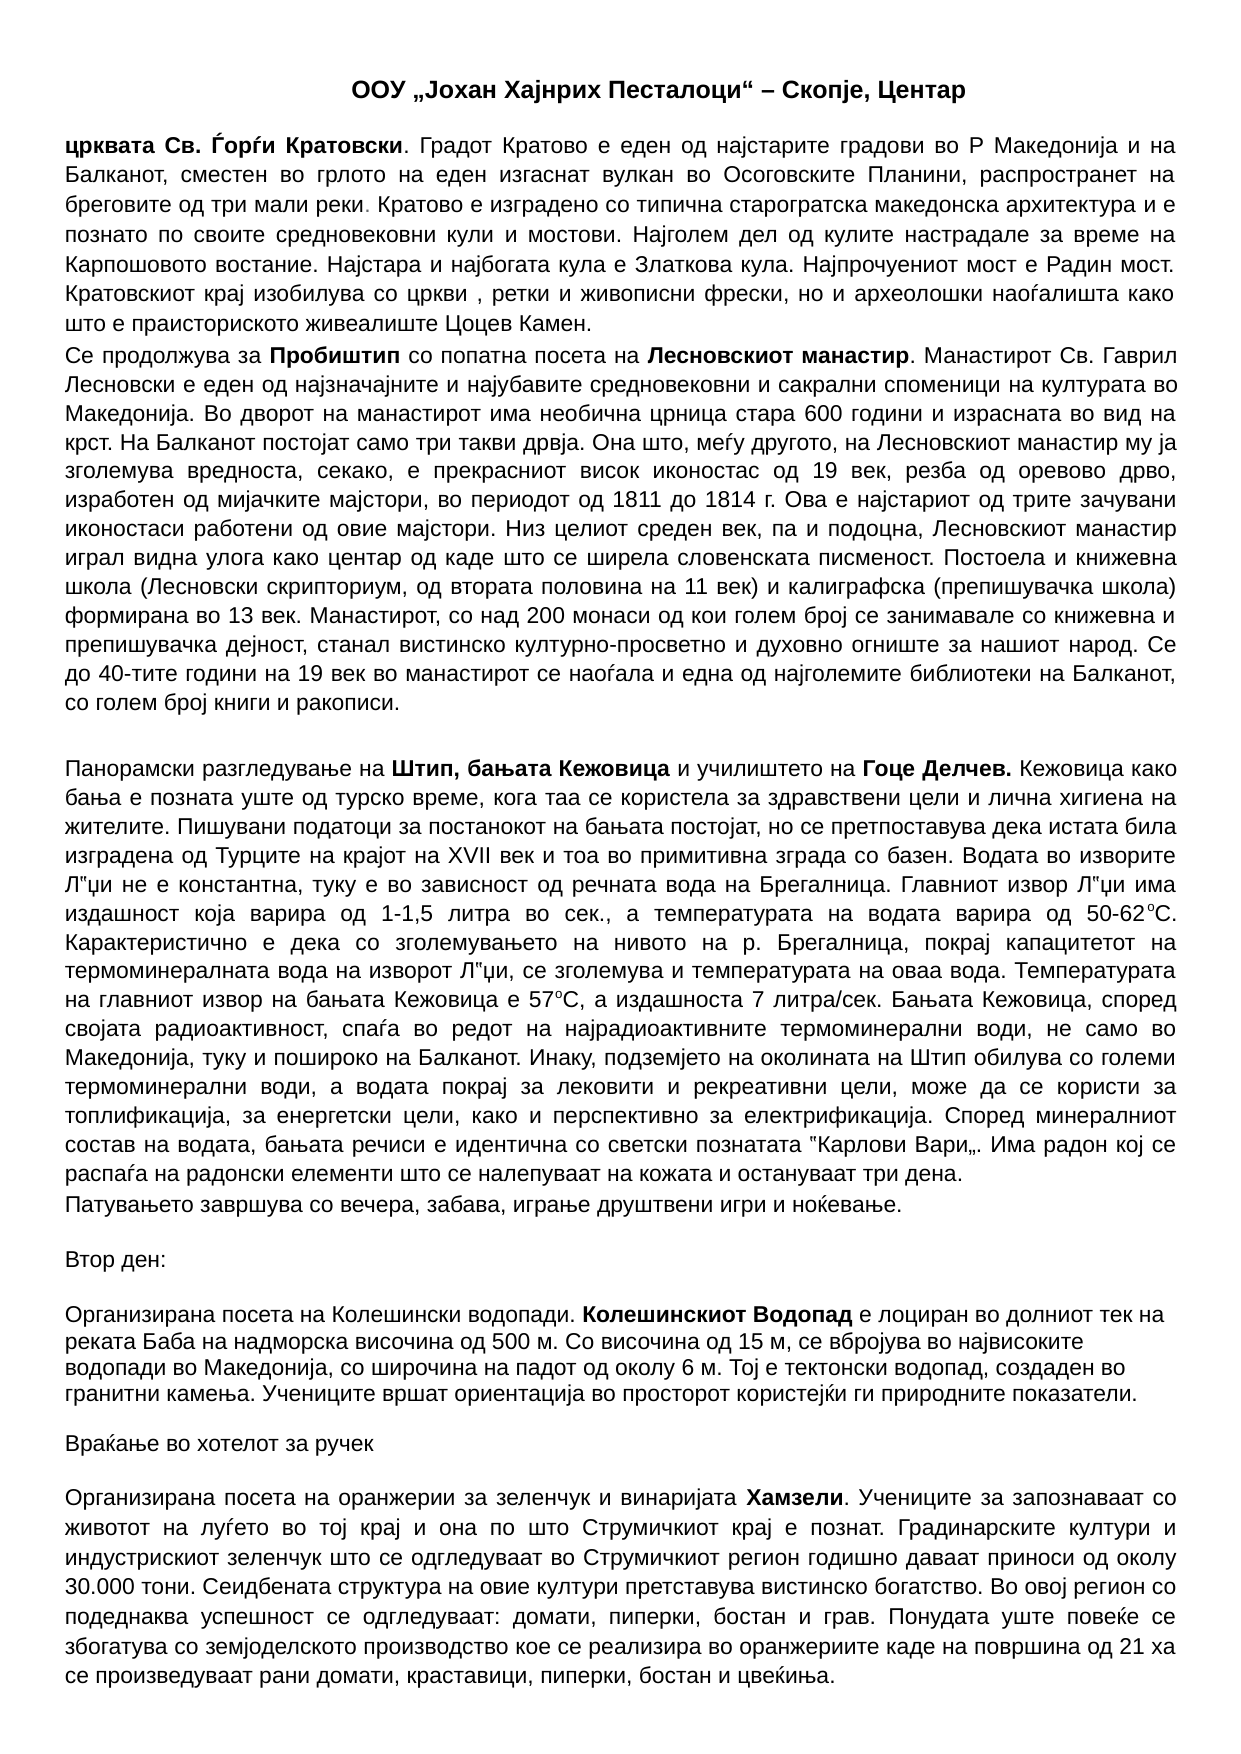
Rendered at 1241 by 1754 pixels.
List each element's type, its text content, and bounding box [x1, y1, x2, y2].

text Организирана посета на оранжерии за зеленчук и винаријата Хамзели. Учениците за запознаваат со животот на луѓето во тој крај и она по што Струмичкиот крај е познат. Градинарските култури и индустрискиот зеленчук што се одгледуваат во Струмичкиот регион годишно даваат приноси од околу 30.000 тони. Сеидбената структура на овие култури претставува вистинско богатство. Во овој регион со подеднаква успешност се одгледуваат: домати, пиперки, бостан и грав. Понудата уште повеќе се збогатува со земјоделското производство кое се реализира во оранжериите каде на површина од 21 хa се произведуваат рани домати, краставици, пиперки, бостан и цвеќиња. [64, 1484, 1177, 1689]
text Патувањето завршува со вечера, забава, играње друштвени игри и ноќевање. [64, 1191, 1177, 1217]
text Организирана посета на Колешински водопади. Колешинскиот Водопад е лоциран во долниот тек на реката Баба на надморска височина од 500 м. Со височина од 15 м, се вбројува во највисоките водопади во Македонија, со широчина на падот од околу 6 м. Тој е тектонски водопад, создаден во гранитни камења. Учениците вршат ориентација во просторот користејќи ги природните показатели. [64, 1301, 1178, 1407]
text Се продолжува за Пробиштип со попатна посета на Лесновскиот манастир. Манастирот Св. Гаврил Лесновски е еден од најзначајните и најубавите средновековни и сакрални споменици на културата во Македонија. Во дворот на манастирот има необична црница стара 600 години и израсната во вид на крст. На Балканот постојат само три такви дрвја. Она што, меѓу другото, на Лесновскиот манастир му ја зголемува вредноста, секако, е прекрасниот висок иконостас од 19 век, резба од оревово дрво, изработен од мијачките мајстори, во периодот од 1811 до 1814 г. Ова е најстариот од трите зачувани иконостаси работени од овие мајстори. Низ целиот среден век, па и подоцна, Лесновскиот манастир играл видна улога како центар од каде што се ширела словенската писменост. Постоела и книжевна школа (Лесновски скрипториум, од втората половина на 11 век) и калиграфска (препишувачка школа) формирана во 13 век. Манастирот, со над 200 монаси од кои голем број се занимавале со книжевна и препишувачка дејност, станал вистинско културно-просветно и духовно огниште за нашиот народ. Се до 40-тите години на 19 век во манастирот се наоѓала и една од најголемите библиотеки на Балканот, со голем број книги и ракописи. [64, 342, 1178, 716]
text Панорамски разгледување на Штип, бањата Кежовица и училиштето на Гоце Делчев. Кежовица како бања е позната уште од турско време, кога таа се користела за здравствени цели и лична хигиена на жителите. Пишувани податоци за постанокот на бањата постојат, но се претпоставува дека истата била изградена од Турците на крајот на XVII век и тоа во примитивна зграда со базен. Водата во изворите Л‟џи не е константна, туку е во зависност од речната вода на Брегалница. Главниот извор Л‟џи има издашност која варира од 1-1,5 литра во сек., а температурата на водата варира од 50-62оС. Карактеристично е дека со зголемувањето на нивото на р. Брегалница, покрај капацитетот на термоминералната вода на изворот Л‟џи, се зголемува и температурата на оваа вода. Температурата на главниот извор на бањата Кежовица е 57оС, а издашноста 7 литра/сек. Бањата Кежовица, според својата радиоактивност, спаѓа во редот на најрадиоактивните термоминерални води, не само во Македонија, туку и пошироко на Балканот. Инаку, подземјето на околината на Штип обилува со големи термоминерални води, а водата покрај за лековити и рекреативни цели, може да се користи за топлификација, за енергетски цели, како и перспективно за електрификација. Според минералниот состав на водата, бањата речиси е идентична со светски познатата ‟Карлови Вари„. Има радон кој се распаѓа на радонски елементи што се налепуваат на кожата и остануваат три дена. [64, 755, 1177, 1186]
text Втор ден: [64, 1246, 1178, 1273]
text Враќање во хотелот за ручек [64, 1430, 1178, 1457]
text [64, 132, 1176, 336]
